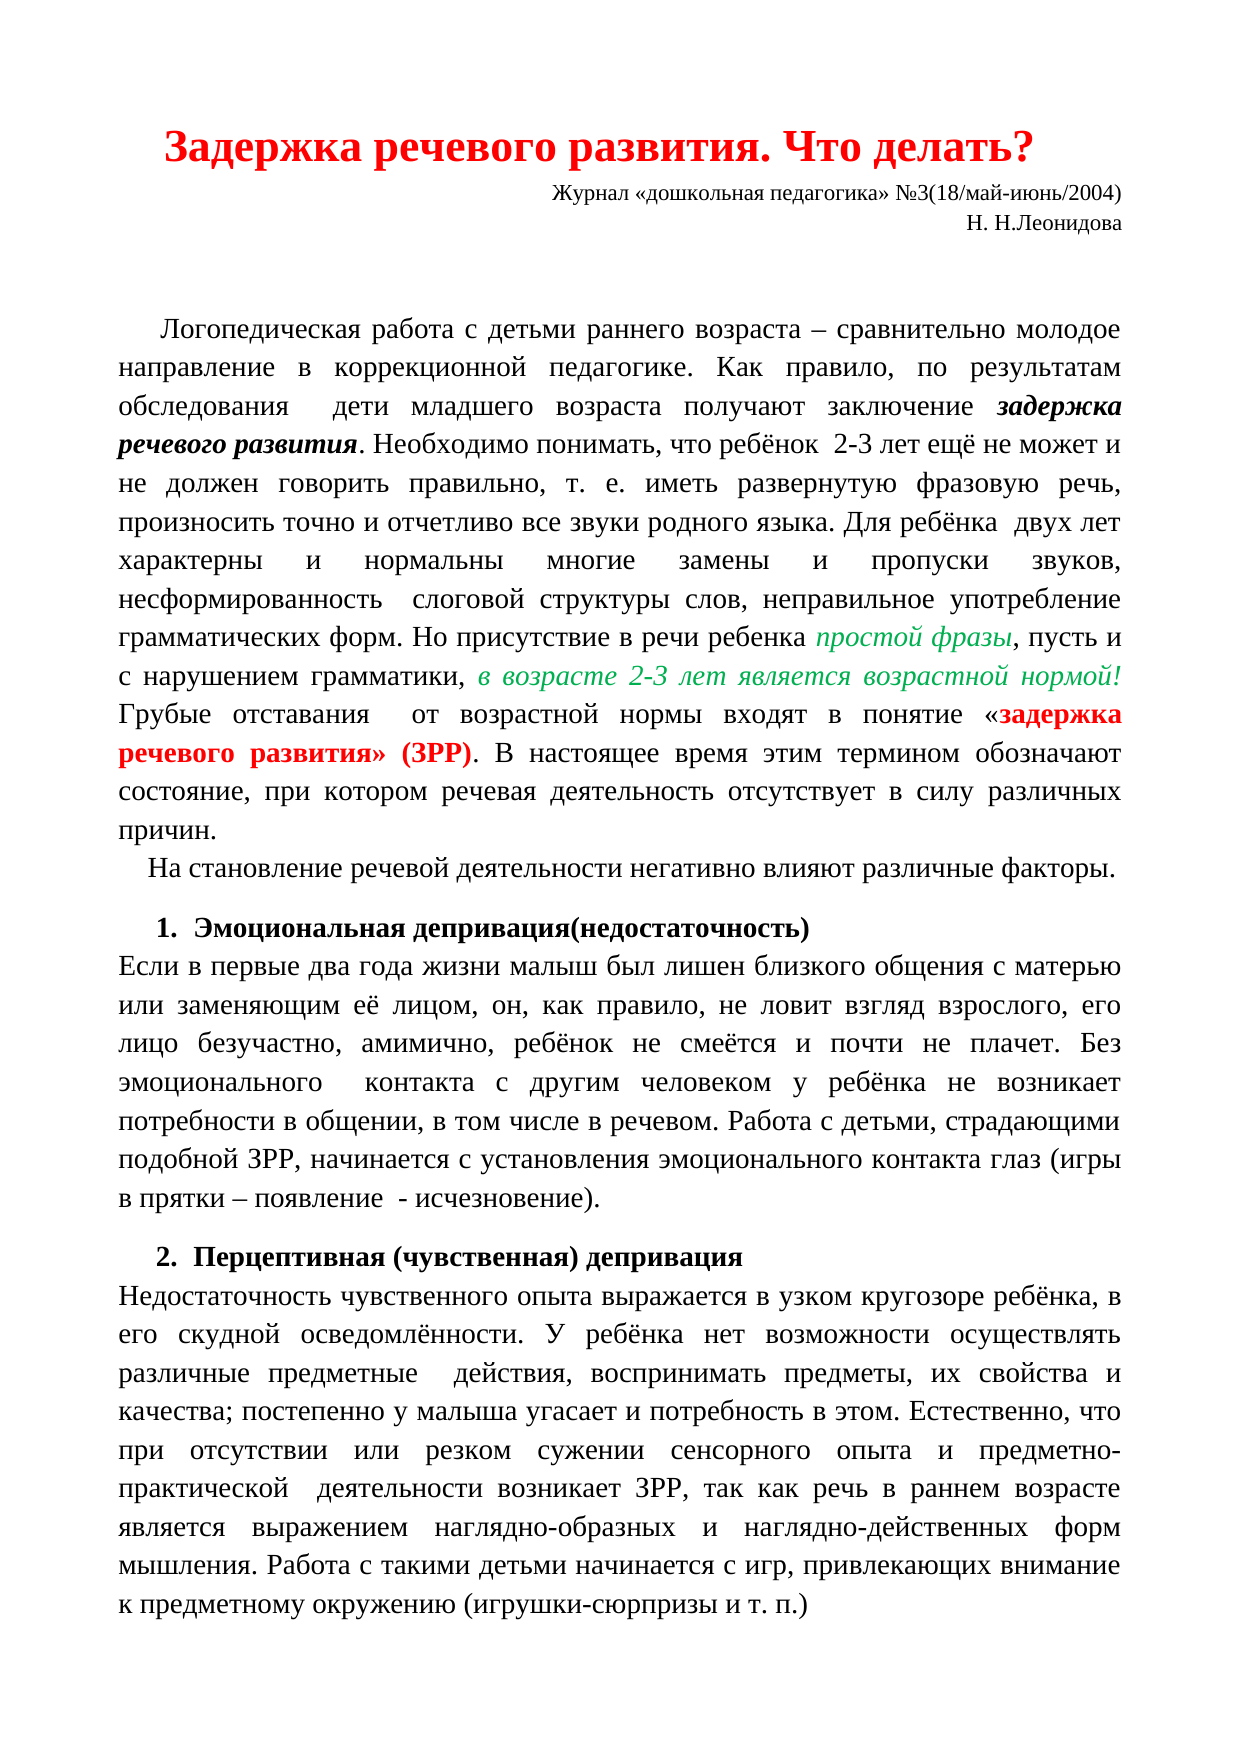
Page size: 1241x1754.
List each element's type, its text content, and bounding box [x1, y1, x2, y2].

list Перцептивная (чувственная) депривация [156, 1239, 1122, 1273]
text Н. Н.Леонидова [118, 209, 1122, 235]
text Если в первые два года жизни малыш был лишен близкого общения с матерью или заменяющим её лицом, он, как правило, не ловит взгляд взрослого, его лицо безучастно, амимично, ребёнок не смеётся и почти не плачет. Без эмоционального контакта с другим человеком у ребёнка не возникает потребности в общении, в том числе в речевом. Работа с детьми, страдающими подобной ЗРР, начинается с установления эмоционального контакта глаз (игры в прятки – появление - исчезновение). [118, 948, 1122, 1213]
text Логопедическая работа с детьми раннего возраста – сравнительно молодое направление в коррекционной педагогике. Как правило, по результатам обследования дети младшего возраста получают заключение задержка речевого развития. Необходимо понимать, что ребёнок 2-3 лет ещё не может и не должен говорить правильно, т. е. иметь развернутую фразовую речь, произносить точно и отчетливо все звуки родного языка. Для ребёнка двух лет характерны и нормальны многие замены и пропуски звуков, несформированность слоговой структуры слов, неправильное употребление грамматических форм. Но присутствие в речи ребенка простой фразы, пусть и с нарушением грамматики, в возрасте 2-3 лет является возрастной нормой! Грубые отставания от возрастной нормы входят в понятие «задержка речевого развития» (ЗРР). В настоящее время этим термином обозначают состояние, при котором речевая деятельность отсутствует в силу различных причин. [118, 311, 1122, 846]
text Задержка речевого развития. Что делать? [77, 118, 1122, 171]
list Эмоциональная депривация(недостаточность) [156, 910, 1122, 943]
text На становление речевой деятельности негативно влияют различные факторы. [118, 851, 1122, 884]
text Недостаточность чувственного опыта выражается в узком кругозоре ребёнка, в его скудной осведомлённости. У ребёнка нет возможности осуществлять различные предметные действия, воспринимать предметы, их свойства и качества; постепенно у малыша угасает и потребность в этом. Естественно, что при отсутствии или резком сужении сенсорного опыта и предметно-практической деятельности возникает ЗРР, так как речь в раннем возрасте является выражением наглядно-образных и наглядно-действенных форм мышления. Работа с такими детьми начинается с игр, привлекающих внимание к предметному окружению (игрушки-сюрпризы и т. п.) [118, 1278, 1122, 1619]
text Журнал «дошкольная педагогика» №3(18/май-июнь/2004) [118, 179, 1122, 205]
